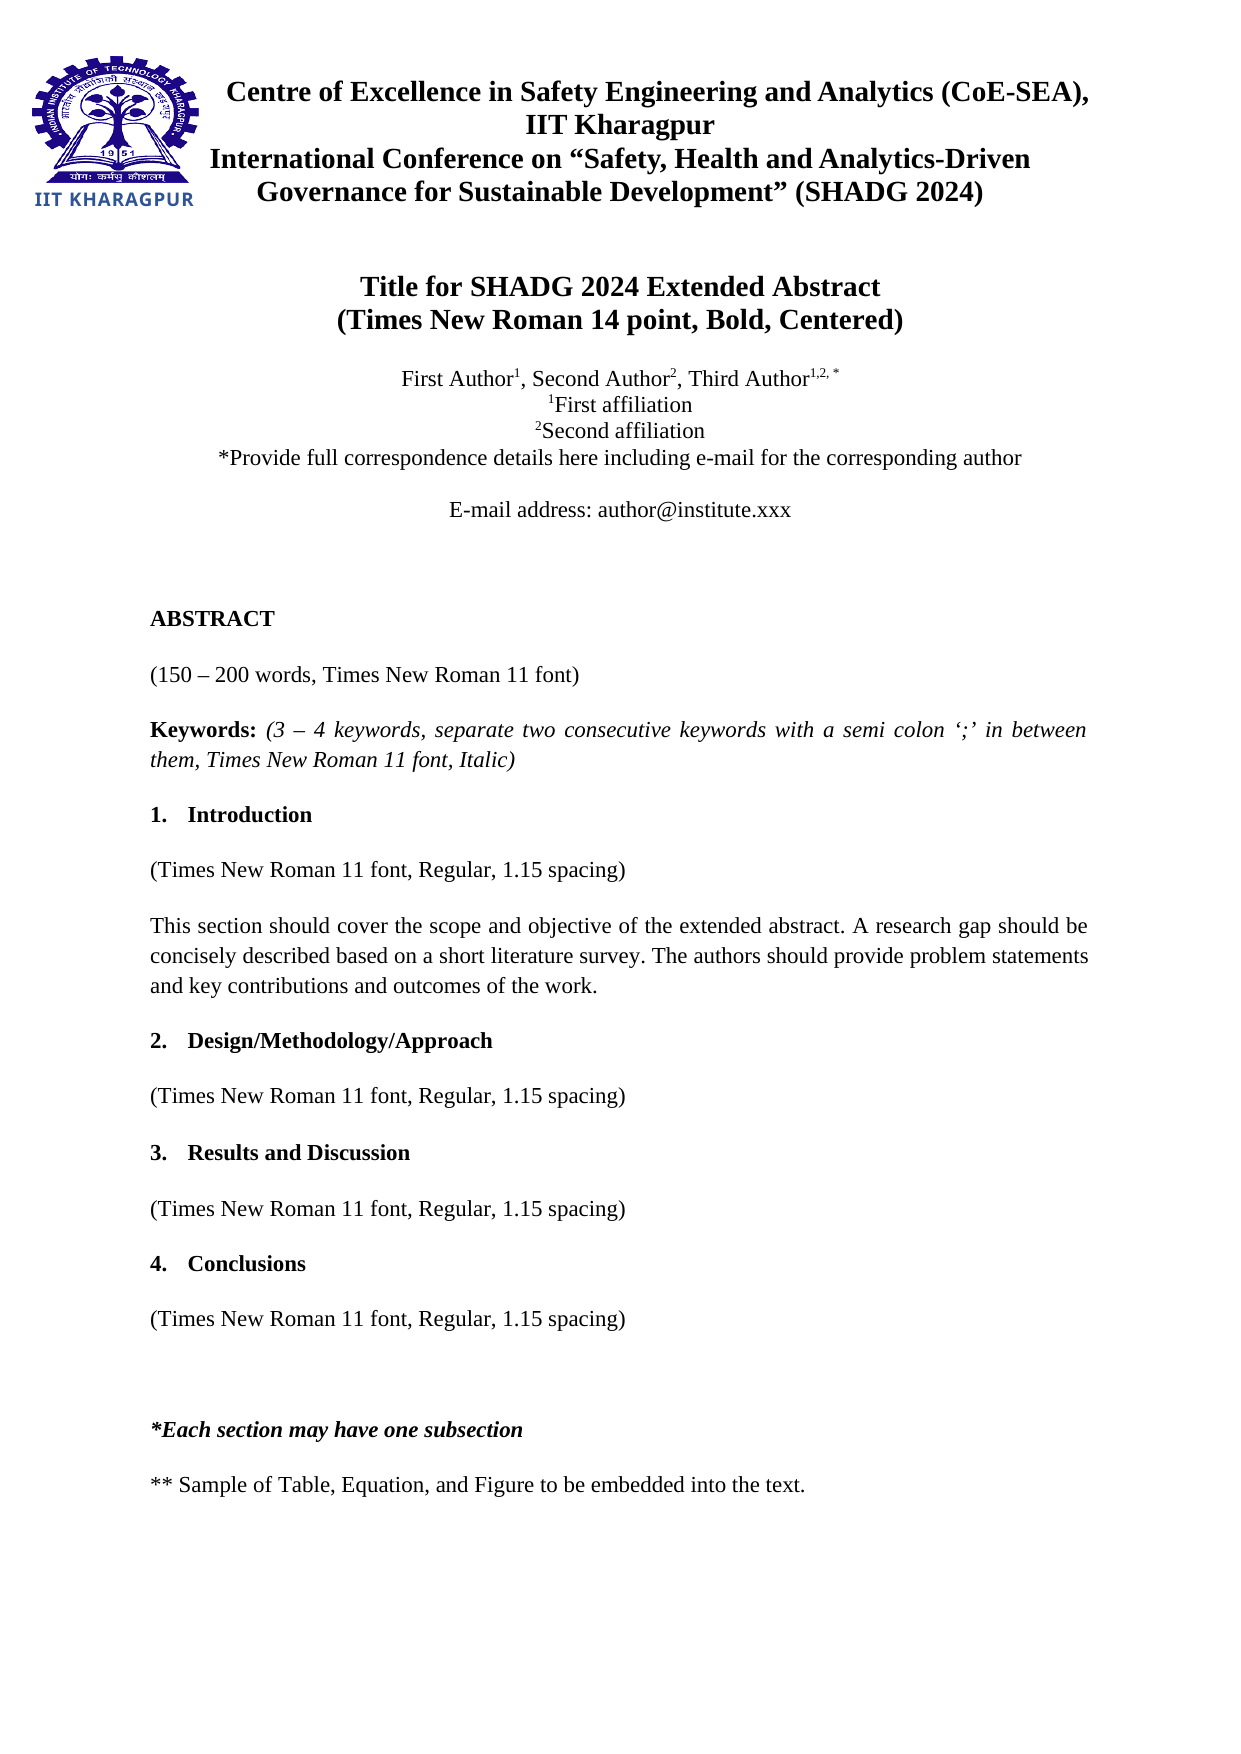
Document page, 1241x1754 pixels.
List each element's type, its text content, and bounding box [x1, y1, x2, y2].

text (Times New Roman 11 font, Regular, 1.15 spacing) [150, 1195, 1090, 1221]
text Title for SHADG 2024 Extended Abstract [150, 269, 1090, 302]
picture [32, 56, 199, 183]
text (Times New Roman 14 point, Bold, Centered) [150, 302, 1090, 336]
text 1First affiliation [150, 391, 1090, 417]
text 2Second affiliation [150, 417, 1090, 444]
text *Provide full correspondence details here including e-mail for the corresponding author [150, 444, 1090, 470]
list Design/Methodology/Approach [150, 1027, 1090, 1054]
list Results and Discussion [150, 1138, 1090, 1166]
text (Times New Roman 11 font, Regular, 1.15 spacing) [150, 1305, 1090, 1332]
text ** Sample of Table, Equation, and Figure to be embedded into the text. [150, 1471, 1090, 1497]
text (150 – 200 words, Times New Roman 11 font) [150, 661, 1090, 687]
text E-mail address: author@institute.xxx [150, 497, 1090, 523]
text ABSTRACT [150, 605, 1090, 632]
text This section should cover the scope and objective of the extended abstract. A research gap should be concisely described based on a short literature survey. The authors should provide problem statements and key contributions and outcomes of the work. [150, 912, 1090, 998]
text First Author1, Second Author2, Third Author1,2, * [150, 365, 1090, 391]
text *Each section may have one subsection [150, 1416, 1090, 1442]
text (Times New Roman 11 font, Regular, 1.15 spacing) [150, 1082, 1090, 1109]
text Keywords: (3 – 4 keywords, separate two consecutive keywords with a semi colon ‘;’ in between them, Times New Roman 11 font, Italic) [150, 716, 1090, 772]
list Conclusions [150, 1250, 1090, 1276]
text (Times New Roman 11 font, Regular, 1.15 spacing) [150, 856, 1090, 883]
list Introduction [150, 801, 1090, 828]
